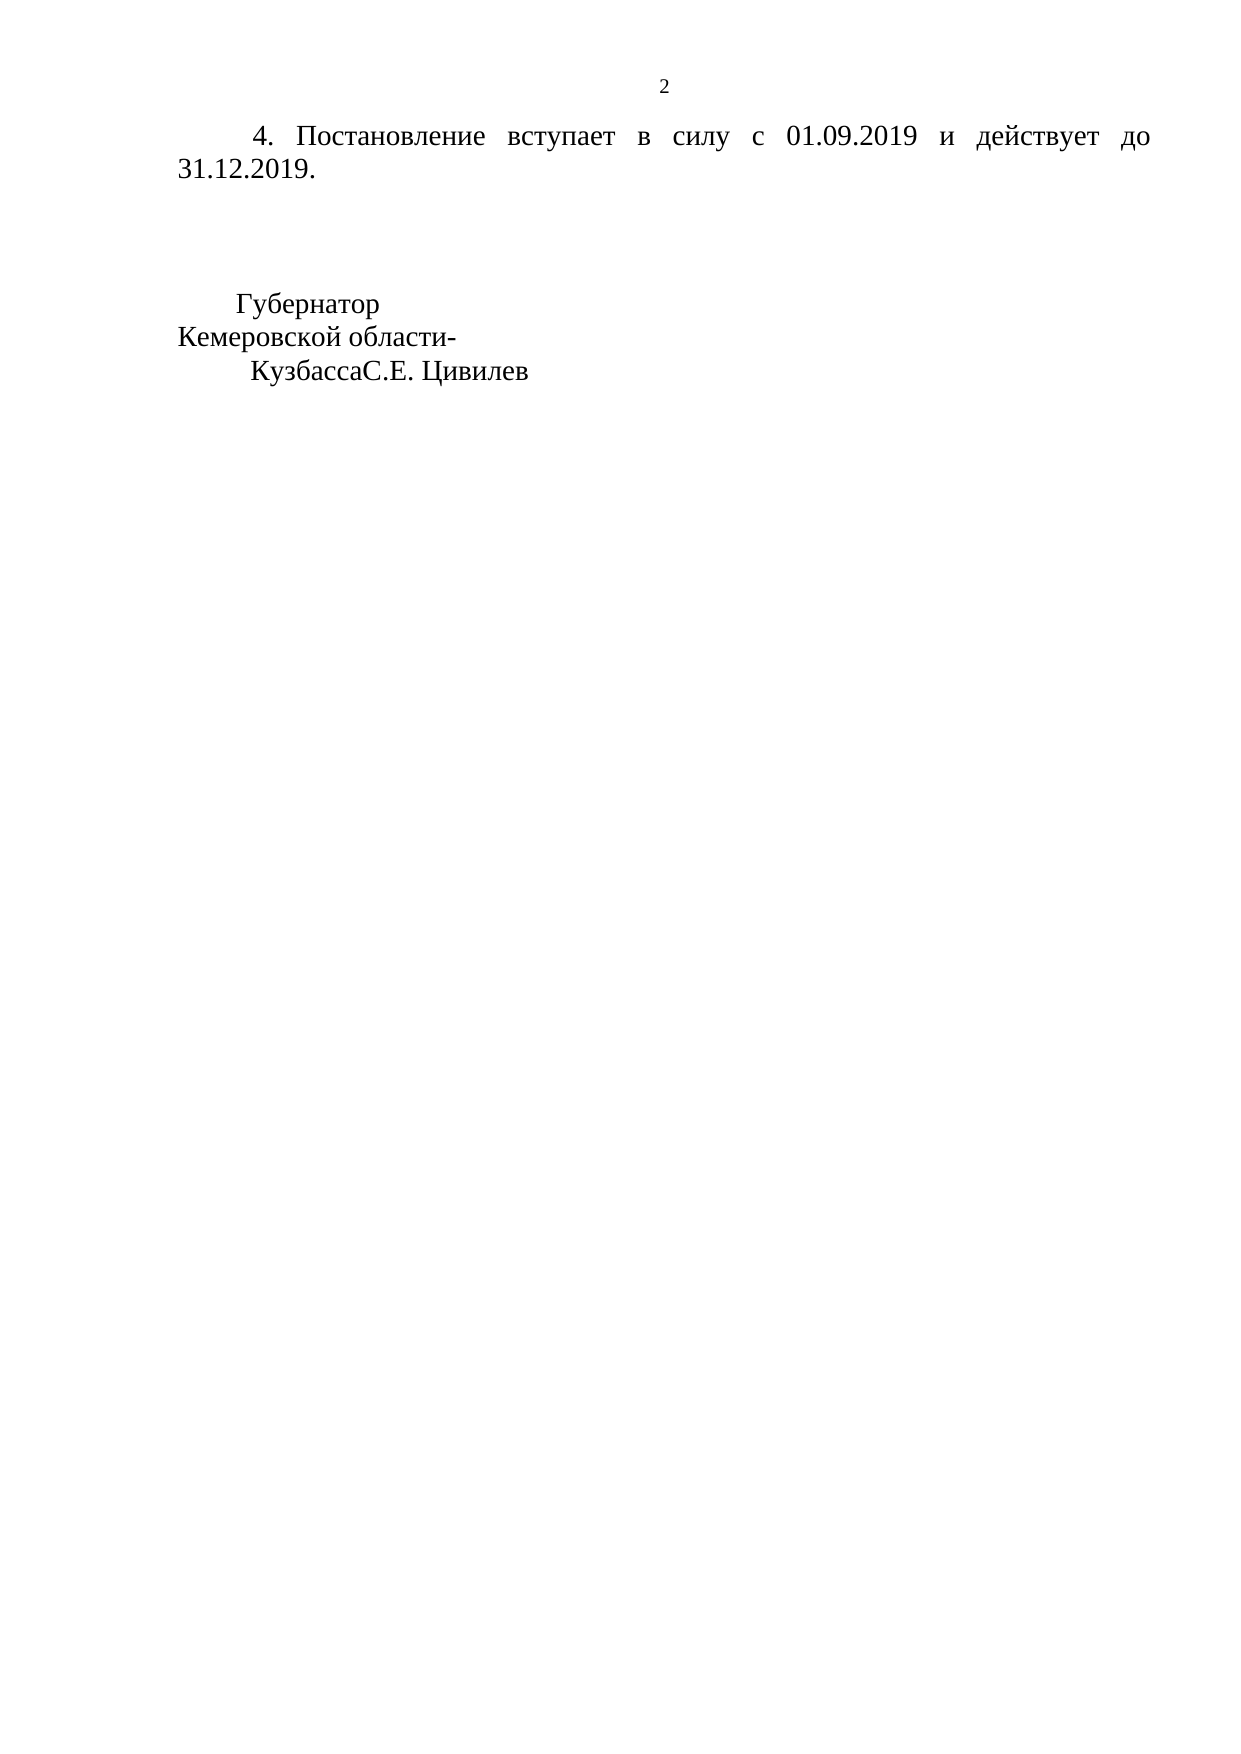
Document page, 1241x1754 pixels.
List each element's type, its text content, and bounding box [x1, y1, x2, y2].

text КузбассаС.Е. Цивилев [177, 353, 1152, 386]
text Кемеровской области- [177, 319, 1152, 353]
text 4. Постановление вступает в силу с 01.09.2019 и действует до 31.12.2019. [177, 118, 1152, 185]
text Губернатор [177, 286, 1152, 319]
